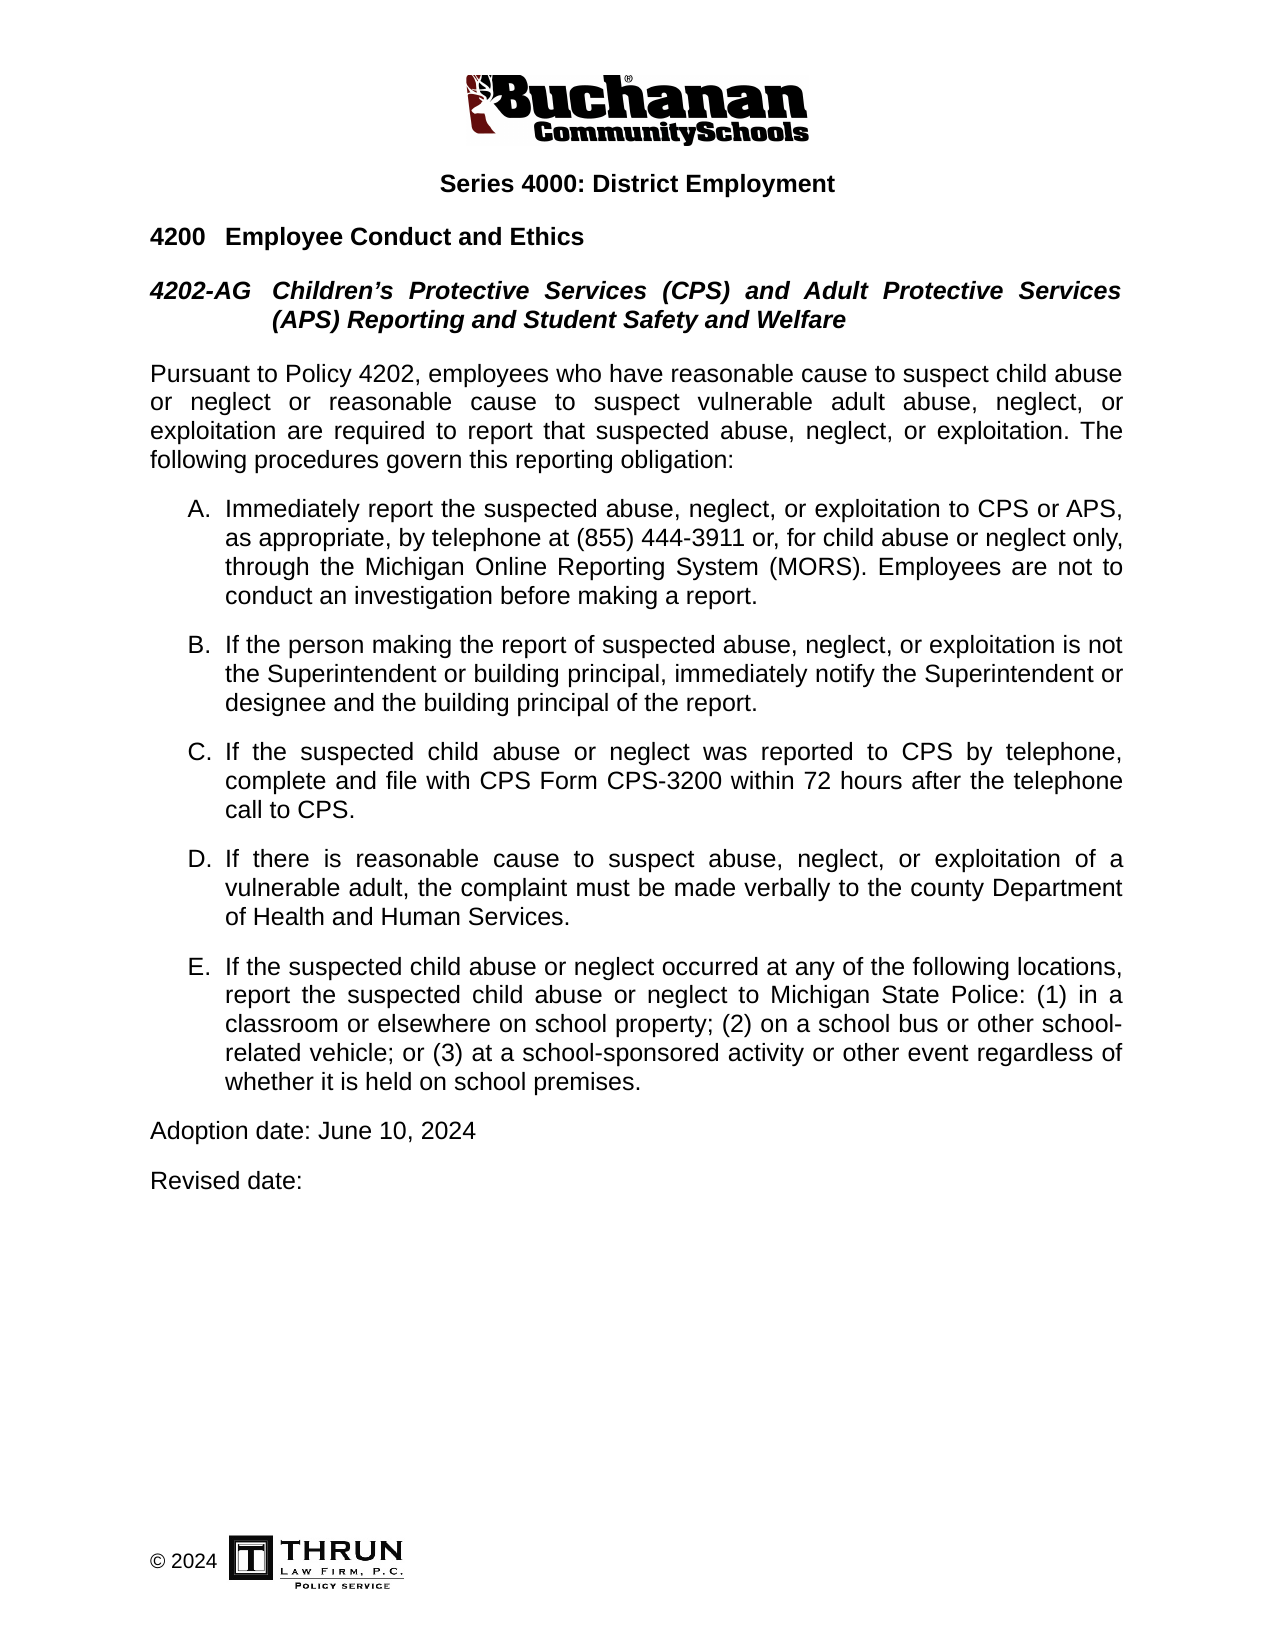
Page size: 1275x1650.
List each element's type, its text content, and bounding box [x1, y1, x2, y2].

subtitle Series 4000: District Employment [150, 169, 1125, 197]
text If the suspected child abuse or neglect occurred at any of the following locations, report the suspected child abuse or neglect to Michigan State Police: (1) in a classroom or elsewhere on school property; (2) on a school bus or other school-related vehicle; or (3) at a school-sponsored activity or other event regardless of whether it is held on school premises. [187, 952, 1125, 1095]
text If the suspected child abuse or neglect was reported to CPS by telephone, complete and file with CPS Form CPS-3200 within 72 hours after the telephone call to CPS. [187, 737, 1125, 824]
text Pursuant to Policy 4202, employees who have reasonable cause to suspect child abuse or neglect or reasonable cause to suspect vulnerable adult abuse, neglect, or exploitation are required to report that suspected abuse, neglect, or exploitation. The following procedures govern this reporting obligation: [150, 359, 1125, 474]
text Immediately report the suspected abuse, neglect, or exploitation to CPS or APS, as appropriate, by telephone at (855) 444-3911 or, for child abuse or neglect only, through the Michigan Online Reporting System (MORS). Employees are not to conduct an investigation before making a report. [187, 494, 1125, 609]
text If the person making the report of suspected abuse, neglect, or exploitation is not the Superintendent or building principal, immediately notify the Superintendent or designee and the building principal of the report. [187, 630, 1125, 717]
subtitle 4202-AG Children’s Protective Services (CPS) and Adult Protective Services (APS) Reporting and Student Safety and Welfare [150, 276, 1125, 334]
picture [226, 1532, 406, 1592]
text Revised date: [150, 1166, 1125, 1194]
subtitle 4200 Employee Conduct and Ethics [150, 222, 1125, 251]
picture [466, 75, 809, 146]
text If there is reasonable cause to suspect abuse, neglect, or exploitation of a vulnerable adult, the complaint must be made verbally to the county Department of Health and Human Services. [187, 844, 1125, 931]
text Adoption date: [150, 1116, 1125, 1145]
